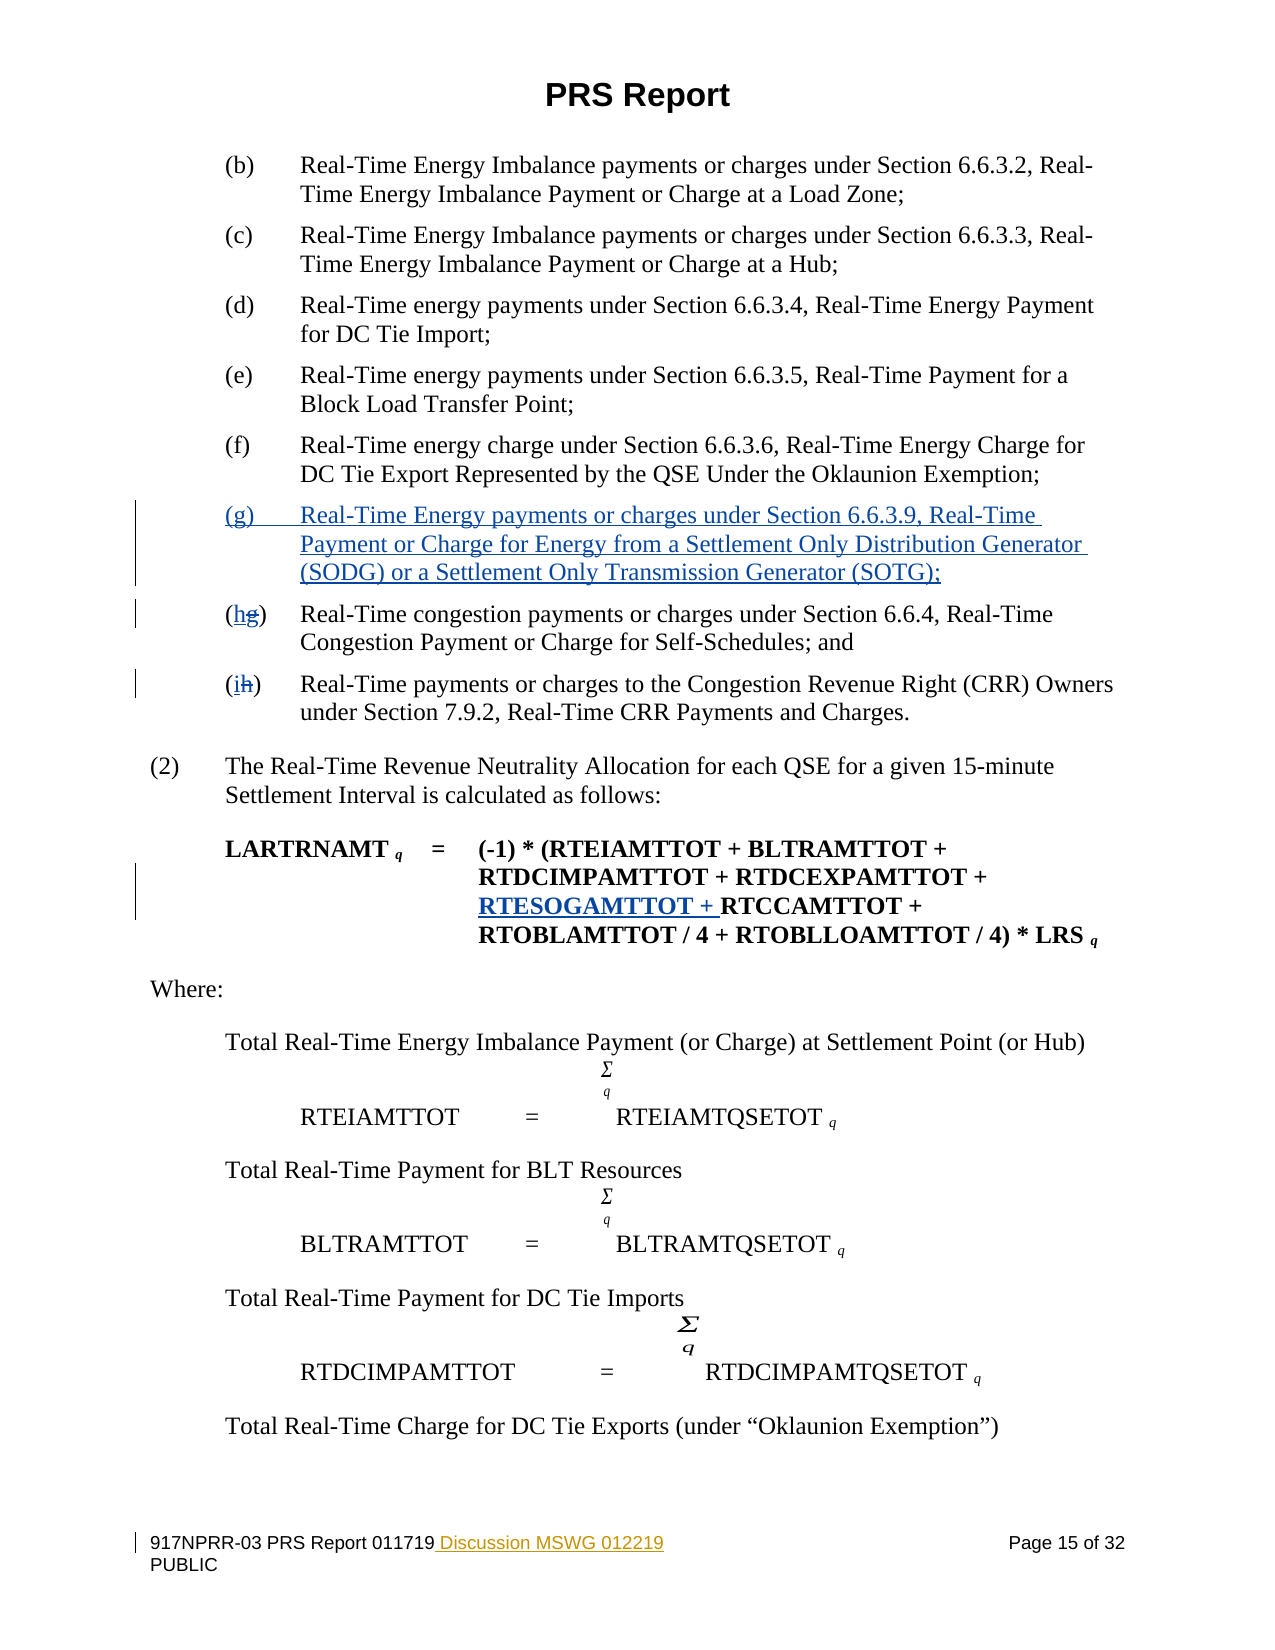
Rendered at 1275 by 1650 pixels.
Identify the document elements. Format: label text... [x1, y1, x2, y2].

text RTEIAMTTOT = RTEIAMTQSETOT q [300, 1056, 1125, 1130]
text Total Real-Time Charge for DC Tie Exports (under “Oklaunion Exemption”) [150, 1411, 1125, 1440]
text Total Real-Time Payment for DC Tie Imports [150, 1283, 1125, 1312]
text (d) Real-Time energy payments under Section 6.6.3.4, Real-Time Energy Payment for DC Tie Import; [225, 290, 1125, 347]
text (e) Real-Time energy payments under Section 6.6.3.5, Real-Time Payment for a Block Load Transfer Point; [225, 360, 1125, 417]
text (f) Real-Time energy charge under Section 6.6.3.6, Real-Time Energy Charge for DC Tie Export Represented by the QSE Under the Oklaunion Exemption; [225, 430, 1125, 487]
text () Real-Time payments or charges to the Congestion Revenue Right (CRR) Owners under Section 7.9.2, Real-Time CRR Payments and Charges. [225, 669, 1125, 726]
text (c) Real-Time Energy Imbalance payments or charges under Section 6.6.3.3, Real-Time Energy Imbalance Payment or Charge at a Hub; [225, 220, 1125, 277]
text Where: [150, 974, 1125, 1002]
text RTDCIMPAMTTOT = RTDCIMPAMTQSETOT q [300, 1312, 1125, 1386]
text BLTRAMTTOT = BLTRAMTQSETOT q [300, 1184, 1125, 1258]
text Total Real-Time Payment for BLT Resources [150, 1155, 1125, 1184]
text LARTRNAMT q = (-1) * (RTEIAMTTOT + BLTRAMTTOT + RTDCIMPAMTTOT + RTDCEXPAMTTOT + RTCCAMTTOT + RTOBLAMTTOT / 4 + RTOBLLOAMTTOT / 4) * LRS q [225, 834, 1125, 949]
text Total Real-Time Energy Imbalance Payment (or Charge) at Settlement Point (or Hub) [150, 1027, 1125, 1056]
text () Real-Time congestion payments or charges under Section 6.6.4, Real-Time Congestion Payment or Charge for Self-Schedules; and [225, 599, 1125, 656]
text (b) Real-Time Energy Imbalance payments or charges under Section 6.6.3.2, Real-Time Energy Imbalance Payment or Charge at a Load Zone; [225, 150, 1125, 207]
text (2) The Real-Time Revenue Neutrality Allocation for each QSE for a given 15-minute Settlement Interval is calculated as follows: [150, 751, 1125, 809]
